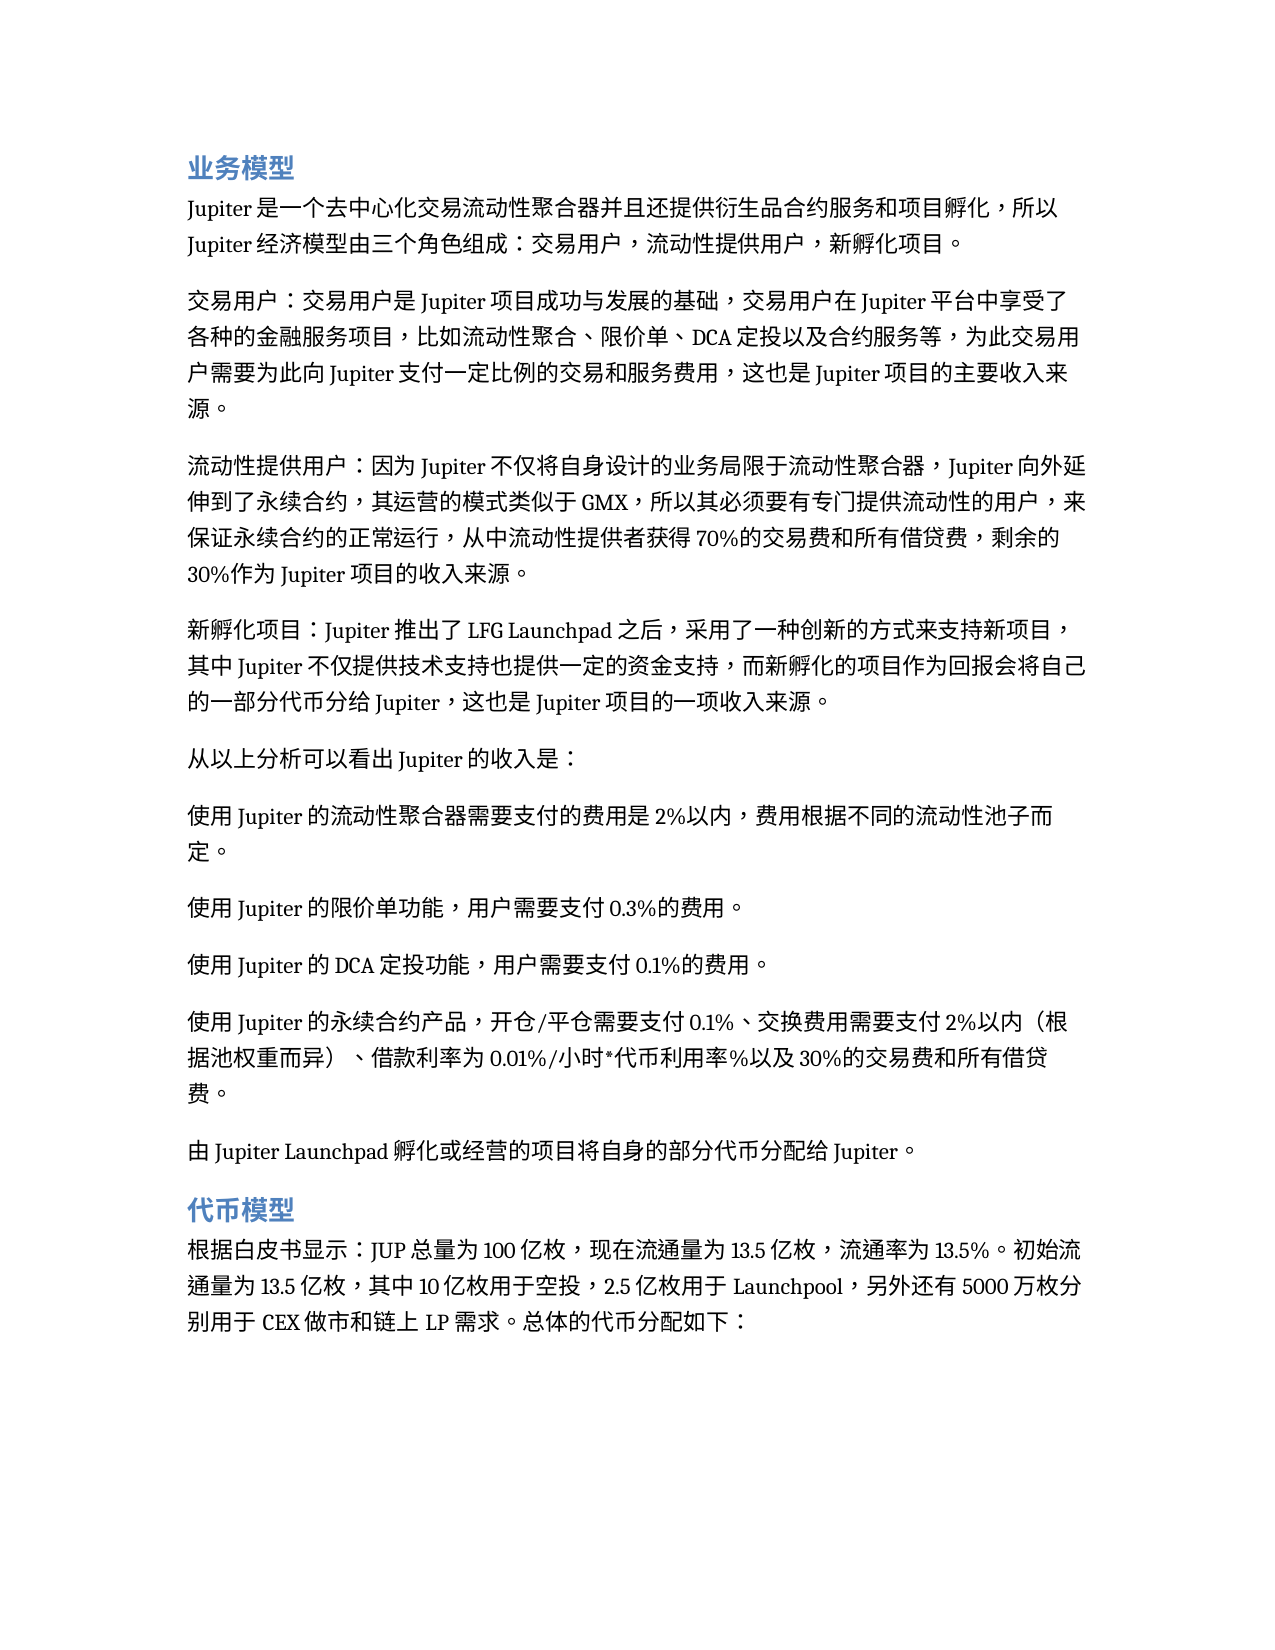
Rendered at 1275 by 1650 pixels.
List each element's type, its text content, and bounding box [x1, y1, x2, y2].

text 使用Jupiter的DCA定投功能，用户需要支付0.1%的费用。 [187, 949, 1087, 980]
text 新孵化项目：Jupiter推出了LFG Launchpad之后，采用了一种创新的方式来支持新项目，其中Jupiter不仅提供技术支持也提供一定的资金支持，而新孵化的项目作为回报会将自己的一部分代币分给Jupiter，这也是Jupiter项目的一项收入来源。 [187, 614, 1087, 717]
text Jupiter是一个去中心化交易流动性聚合器并且还提供衍生品合约服务和项目孵化，所以Jupiter经济模型由三个角色组成：交易用户，流动性提供用户，新孵化项目。 [187, 192, 1087, 259]
text 根据白皮书显示：JUP总量为100亿枚，现在流通量为13.5亿枚，流通率为13.5%。初始流通量为13.5亿枚，其中10亿枚用于空投，2.5亿枚用于 Launchpool，另外还有5000万枚分别用于 CEX 做市和链上 LP 需求。总体的代币分配如下： [187, 1234, 1087, 1337]
subtitle 业务模型 [187, 150, 1087, 187]
subtitle 代币模型 [187, 1191, 1087, 1228]
text 流动性提供用户：因为Jupiter不仅将自身设计的业务局限于流动性聚合器，Jupiter向外延伸到了永续合约，其运营的模式类似于GMX，所以其必须要有专门提供流动性的用户，来保证永续合约的正常运行，从中流动性提供者获得70%的交易费和所有借贷费，剩余的30%作为Jupiter项目的收入来源。 [187, 450, 1087, 589]
text 使用Jupiter的限价单功能，用户需要支付0.3%的费用。 [187, 892, 1087, 924]
text 从以上分析可以看出Jupiter的收入是： [187, 743, 1087, 774]
text 由Jupiter Launchpad孵化或经营的项目将自身的部分代币分配给Jupiter。 [187, 1134, 1087, 1166]
text 使用Jupiter的流动性聚合器需要支付的费用是2%以内，费用根据不同的流动性池子而定。 [187, 800, 1087, 867]
text 使用Jupiter的永续合约产品，开仓/平仓需要支付0.1%、交换费用需要支付2%以内（根据池权重而异）、借款利率为0.01%/小时*代币利用率%以及30%的交易费和所有借贷费。 [187, 1006, 1087, 1109]
text 交易用户：交易用户是Jupiter项目成功与发展的基础，交易用户在Jupiter平台中享受了各种的金融服务项目，比如流动性聚合、限价单、DCA定投以及合约服务等，为此交易用户需要为此向Jupiter支付一定比例的交易和服务费用，这也是Jupiter项目的主要收入来源。 [187, 285, 1087, 424]
